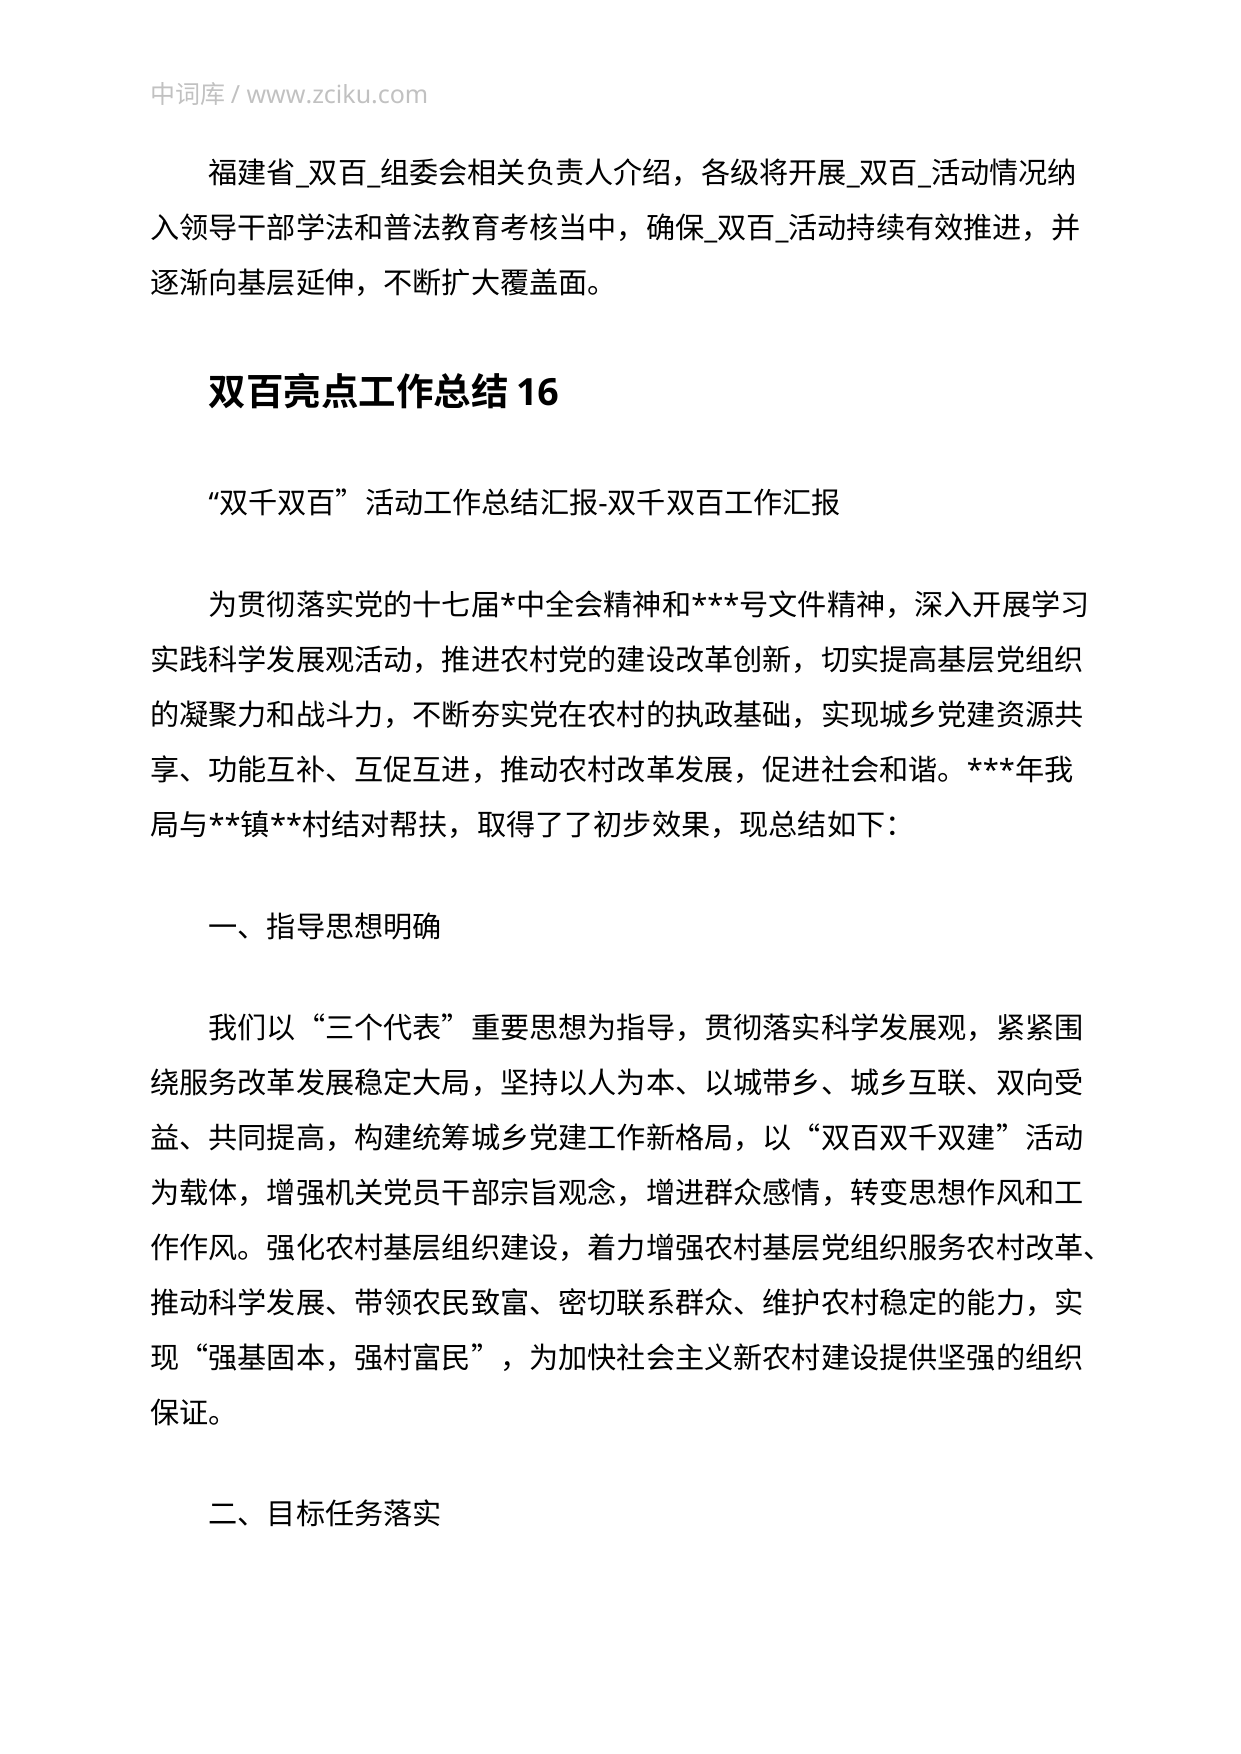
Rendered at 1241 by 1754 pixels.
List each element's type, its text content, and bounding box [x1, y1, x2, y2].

text 二、目标任务落实 [150, 1491, 1090, 1533]
text 福建省_双百_组委会相关负责人介绍，各级将开展_双百_活动情况纳入领导干部学法和普法教育考核当中，确保_双百_活动持续有效推进，并逐渐向基层延伸，不断扩大覆盖面。 [150, 150, 1090, 302]
text 我们以“三个代表”重要思想为指导，贯彻落实科学发展观，紧紧围绕服务改革发展稳定大局，坚持以人为本、以城带乡、城乡互联、双向受益、共同提高，构建统筹城乡党建工作新格局，以“双百双千双建”活动为载体，增强机关党员干部宗旨观念，增进群众感情，转变思想作风和工作作风。强化农村基层组织建设，着力增强农村基层党组织服务农村改革、推动科学发展、带领农民致富、密切联系群众、维护农村稳定的能力，实现“强基固本，强村富民”，为加快社会主义新农村建设提供坚强的组织保证。 [150, 1005, 1090, 1431]
text “双千双百”活动工作总结汇报-双千双百工作汇报 [150, 479, 1090, 522]
text 双百亮点工作总结16 [150, 362, 1090, 416]
text 为贯彻落实党的十七届*中全会精神和***号文件精神，深入开展学习实践科学发展观活动，推进农村党的建设改革创新，切实提高基层党组织的凝聚力和战斗力，不断夯实党在农村的执政基础，实现城乡党建资源共享、功能互补、互促互进，推动农村改革发展，促进社会和谐。***年我局与**镇**村结对帮扶，取得了了初步效果，现总结如下： [150, 581, 1090, 843]
text 一、指导思想明确 [150, 903, 1090, 945]
